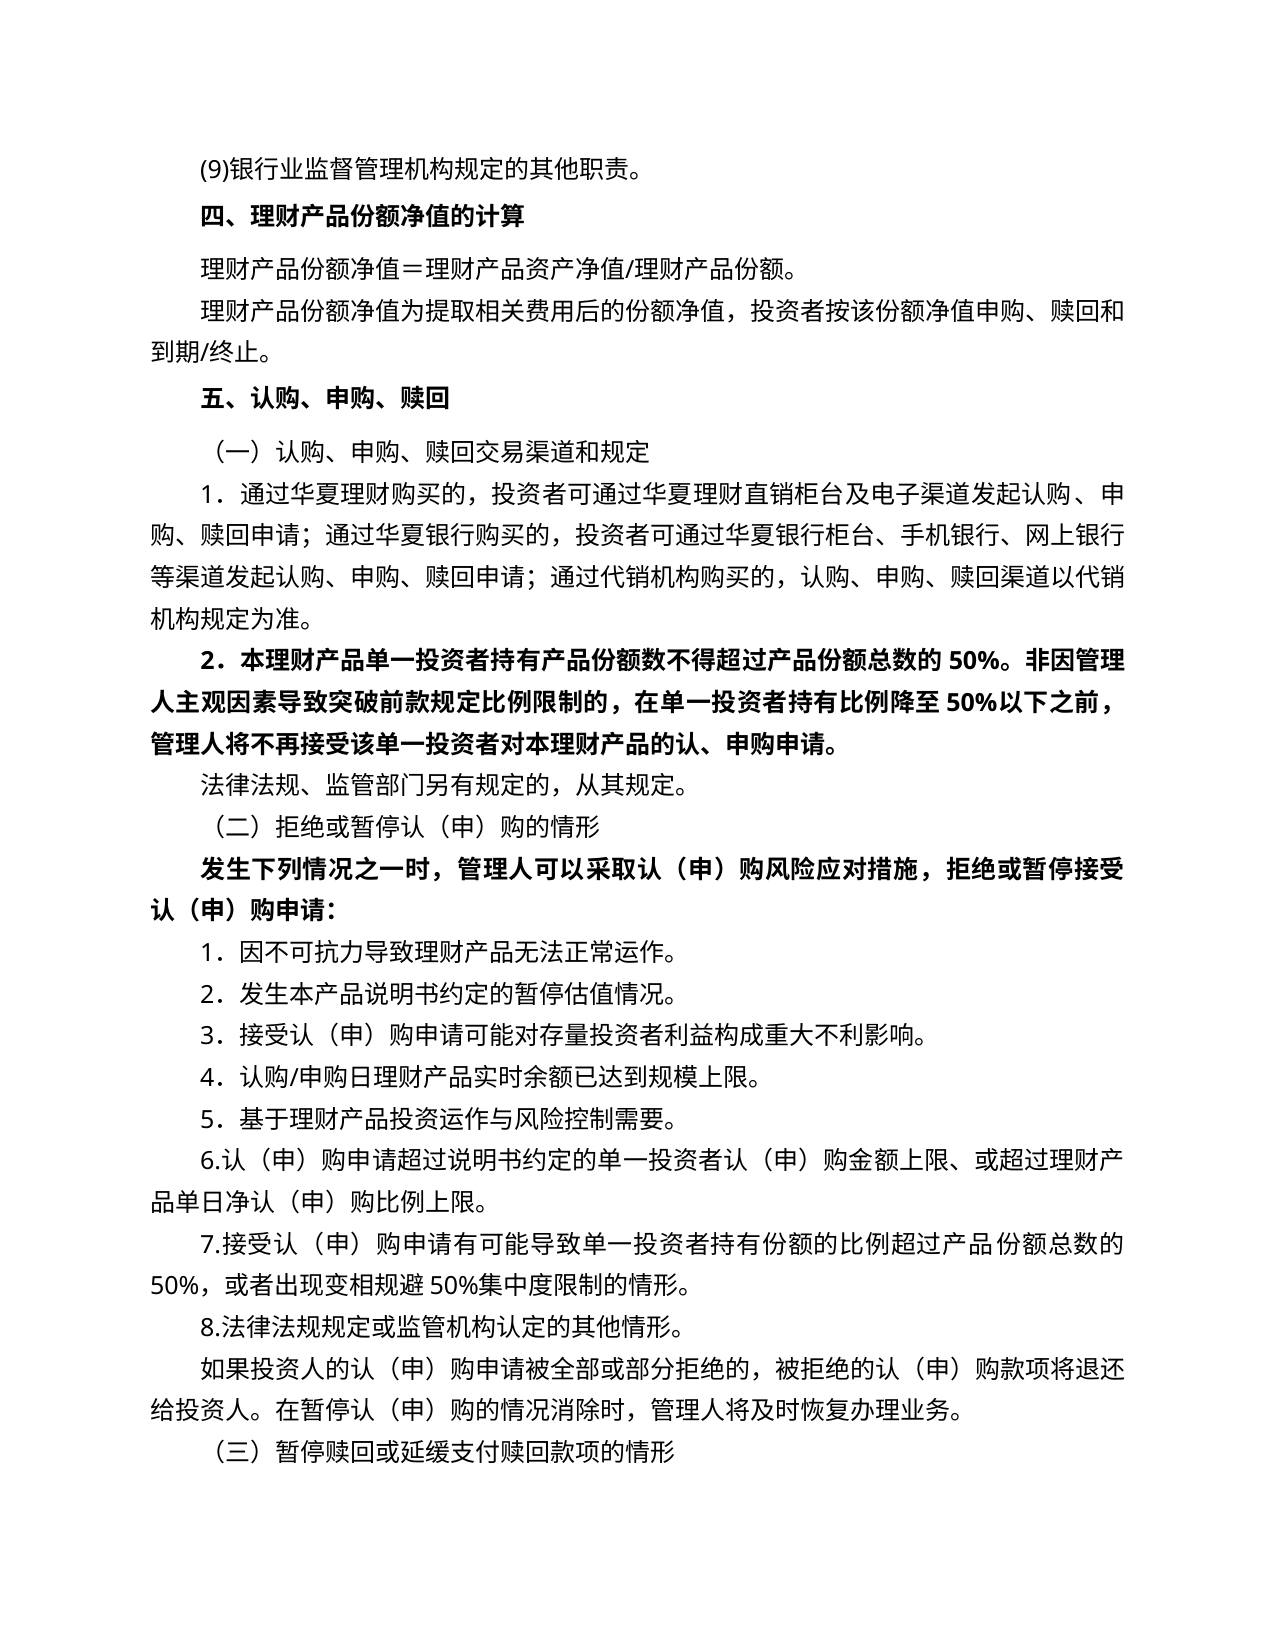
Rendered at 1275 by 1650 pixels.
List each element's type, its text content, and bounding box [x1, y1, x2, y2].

text （三）暂停赎回或延缓支付赎回款项的情形 [150, 1432, 1125, 1469]
text 如果投资人的认（申）购申请被全部或部分拒绝的，被拒绝的认（申）购款项将退还给投资人。在暂停认（申）购的情况消除时，管理人将及时恢复办理业务。 [150, 1349, 1125, 1427]
text 7.接受认（申）购申请有可能导致单一投资者持有份额的比例超过产品份额总数的50%，或者出现变相规避50%集中度限制的情形。 [150, 1224, 1125, 1302]
text 4．认购/申购日理财产品实时余额已达到规模上限。 [150, 1057, 1125, 1094]
text 6.认（申）购申请超过说明书约定的单一投资者认（申）购金额上限、或超过理财产品单日净认（申）购比例上限。 [150, 1141, 1125, 1219]
text 2．本理财产品单一投资者持有产品份额数不得超过产品份额总数的 50%。非因管理人主观因素导致突破前款规定比例限制的，在单一投资者持有比例降至50%以下之前，管理人将不再接受该单一投资者对本理财产品的认、申购申请。 [150, 641, 1125, 760]
text 1．通过华夏理财购买的，投资者可通过华夏理财直销柜台及电子渠道发起认购、申购、赎回申请；通过华夏银行购买的，投资者可通过华夏银行柜台、手机银行、网上银行等渠道发起认购、申购、赎回申请；通过代销机构购买的，认购、申购、赎回渠道以代销机构规定为准。 [150, 474, 1125, 635]
text 2．发生本产品说明书约定的暂停估值情况。 [150, 974, 1125, 1010]
text （二）拒绝或暂停认（申）购的情形 [150, 807, 1125, 844]
text 8.法律法规规定或监管机构认定的其他情形。 [150, 1307, 1125, 1344]
text 理财产品份额净值为提取相关费用后的份额净值，投资者按该份额净值申购、赎回和到期/终止。 [150, 291, 1125, 369]
text 发生下列情况之一时，管理人可以采取认（申）购风险应对措施，拒绝或暂停接受认（申）购申请： [150, 849, 1125, 927]
text 3．接受认（申）购申请可能对存量投资者利益构成重大不利影响。 [150, 1016, 1125, 1052]
text 5．基于理财产品投资运作与风险控制需要。 [150, 1099, 1125, 1135]
text （一）认购、申购、赎回交易渠道和规定 [150, 432, 1125, 469]
text (9)银行业监督管理机构规定的其他职责。 [150, 150, 1125, 186]
text 1．因不可抗力导致理财产品无法正常运作。 [150, 932, 1125, 969]
text 四、理财产品份额净值的计算 [150, 192, 1125, 233]
text 法律法规、监管部门另有规定的，从其规定。 [150, 766, 1125, 802]
text 理财产品份额净值＝理财产品资产净值/理财产品份额。 [150, 249, 1125, 286]
text 五、认购、申购、赎回 [150, 374, 1125, 416]
